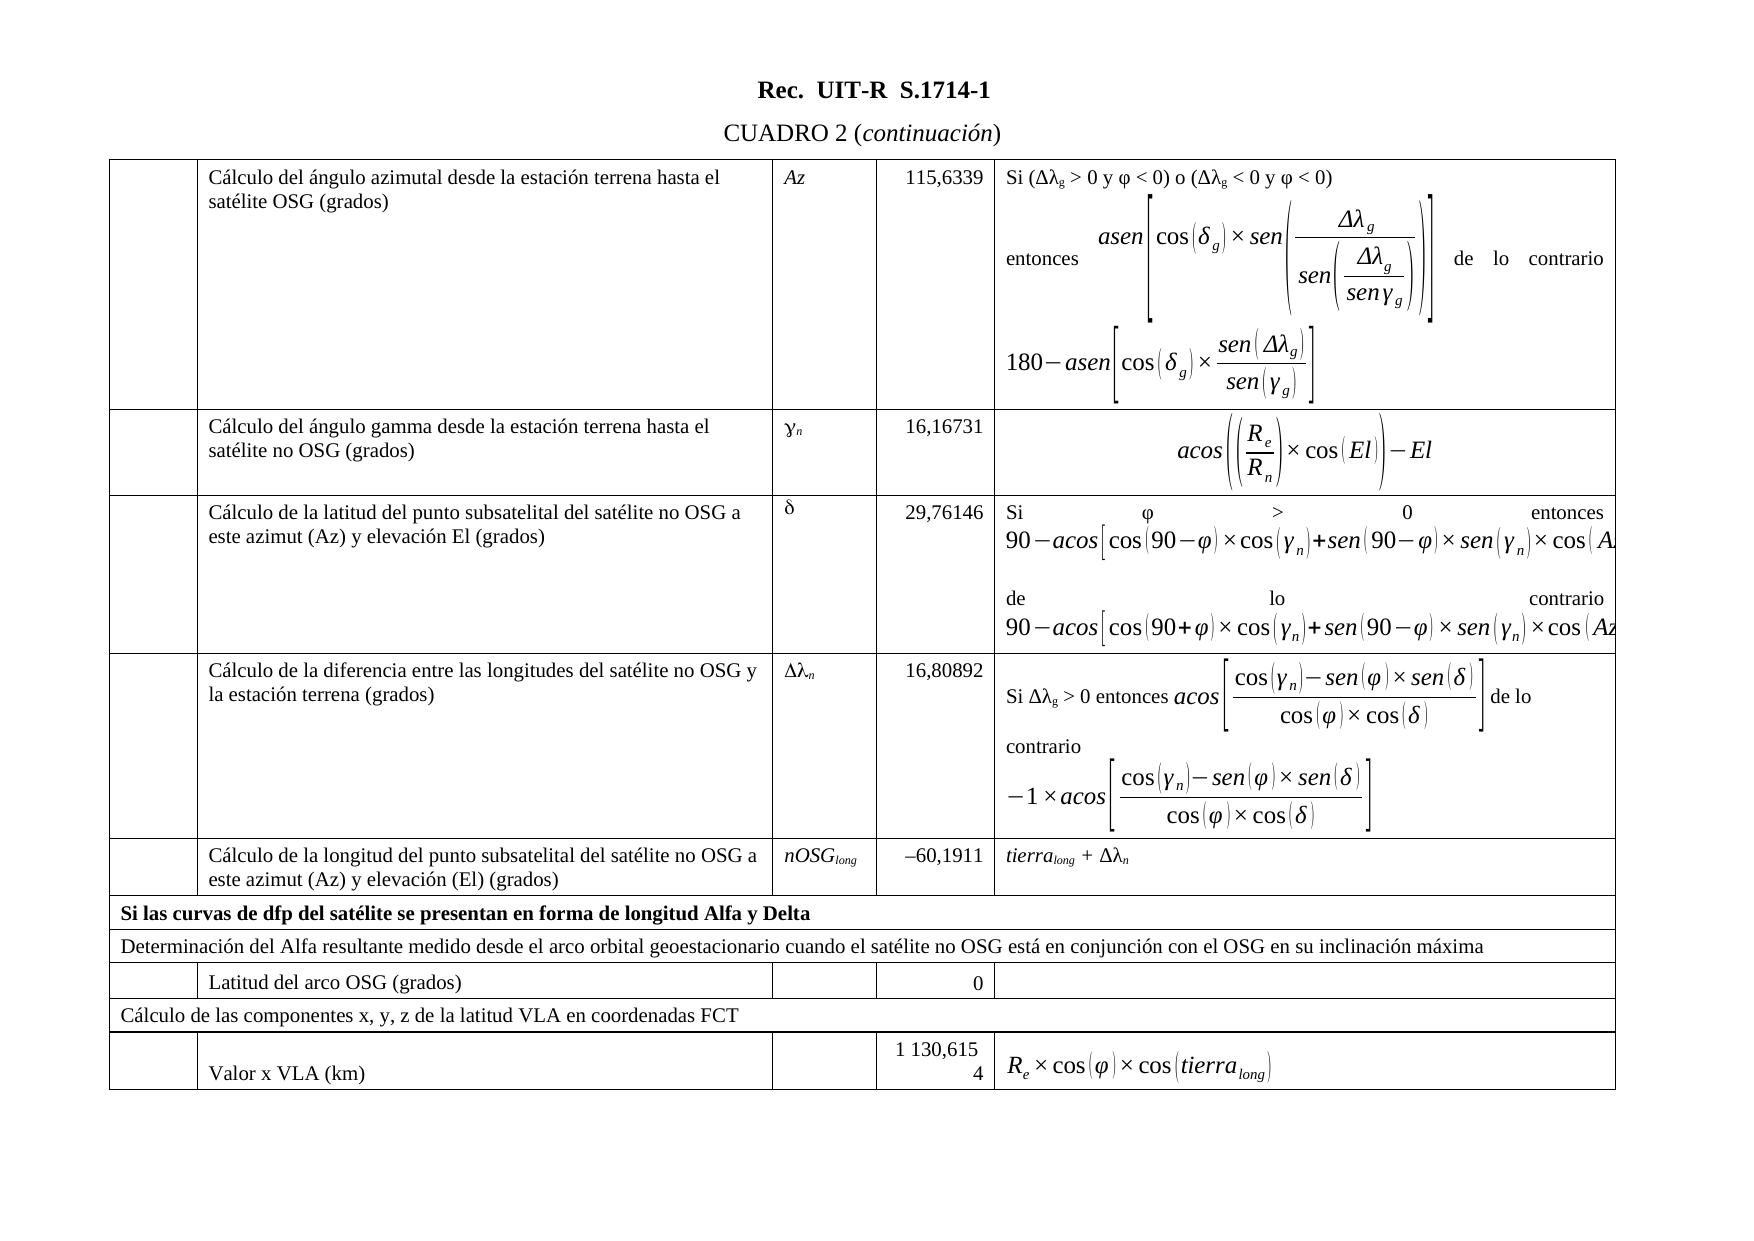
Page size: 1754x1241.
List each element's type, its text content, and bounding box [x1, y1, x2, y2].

table_cell Latitud del arco OSG (grados) [198, 963, 772, 998]
table_cell Si las curvas de dfp del satélite se presentan en forma de longitud Alfa y Delta [110, 896, 1615, 929]
table_header [110, 160, 197, 408]
table_cell [110, 654, 197, 838]
table_cell 29,76146 [877, 496, 994, 653]
table_cell [110, 963, 197, 998]
table_cell Cálculo del ángulo gamma desde la estación terrena hasta el satélite no OSG (grados) [198, 410, 772, 494]
table_cell 1 130,615 4 [877, 1033, 994, 1089]
table_cell Cálculo de la diferencia entre las longitudes del satélite no OSG y la estación terrena (grados) [198, 654, 772, 838]
table_cell –60,1911 [877, 839, 994, 895]
table_cell [995, 410, 1615, 494]
table_cell Cálculo de la longitud del punto subsatelital del satélite no OSG a este azimut (Az) y elevación (El) (grados) [198, 839, 772, 895]
table_header Cálculo del ángulo azimutal desde la estación terrena hasta el satélite OSG (grados) [198, 160, 772, 408]
table_cell n [773, 654, 876, 838]
table_cell [773, 1033, 876, 1089]
table_cell Si φ > 0 entonces de lo contrario [995, 496, 1615, 653]
table_cell [995, 1033, 1615, 1089]
table_cell Determinación del Alfa resultante medido desde el arco orbital geoestacionario cuando el satélite no OSG está en conjunción con el OSG en su inclinación máxima [110, 930, 1615, 962]
table_cell [773, 963, 876, 998]
table_cell tierralong + Δλn [995, 839, 1615, 895]
table_header Az [773, 160, 876, 408]
table_cell [110, 410, 197, 494]
table_cell 16,16731 [877, 410, 994, 494]
table_cell Si Δλg > 0 entonces de lo contrario [995, 654, 1615, 838]
table_cell  [773, 496, 876, 653]
table_cell Valor x VLA (km) [198, 1033, 772, 1089]
table_cell Cálculo de las componentes x, y, z de la latitud VLA en coordenadas FCT [110, 999, 1615, 1031]
table_cell 16,80892 [877, 654, 994, 838]
text CUADRO 2 (continuación) [118, 118, 1606, 147]
table_cell nOSGlong [773, 839, 876, 895]
table_cell [110, 1033, 197, 1089]
table_cell Cálculo de la latitud del punto subsatelital del satélite no OSG a este azimut (Az) y elevación El (grados) [198, 496, 772, 653]
table_cell n [773, 410, 876, 494]
table_cell 0 [877, 963, 994, 998]
table_cell [110, 496, 197, 653]
table_header Si (Δλg > 0 y φ < 0) o (Δλg < 0 y φ < 0) entonces de lo contrario [995, 160, 1615, 408]
table_cell [995, 963, 1615, 998]
table_cell [110, 839, 197, 895]
table_header 115,6339 [877, 160, 994, 408]
